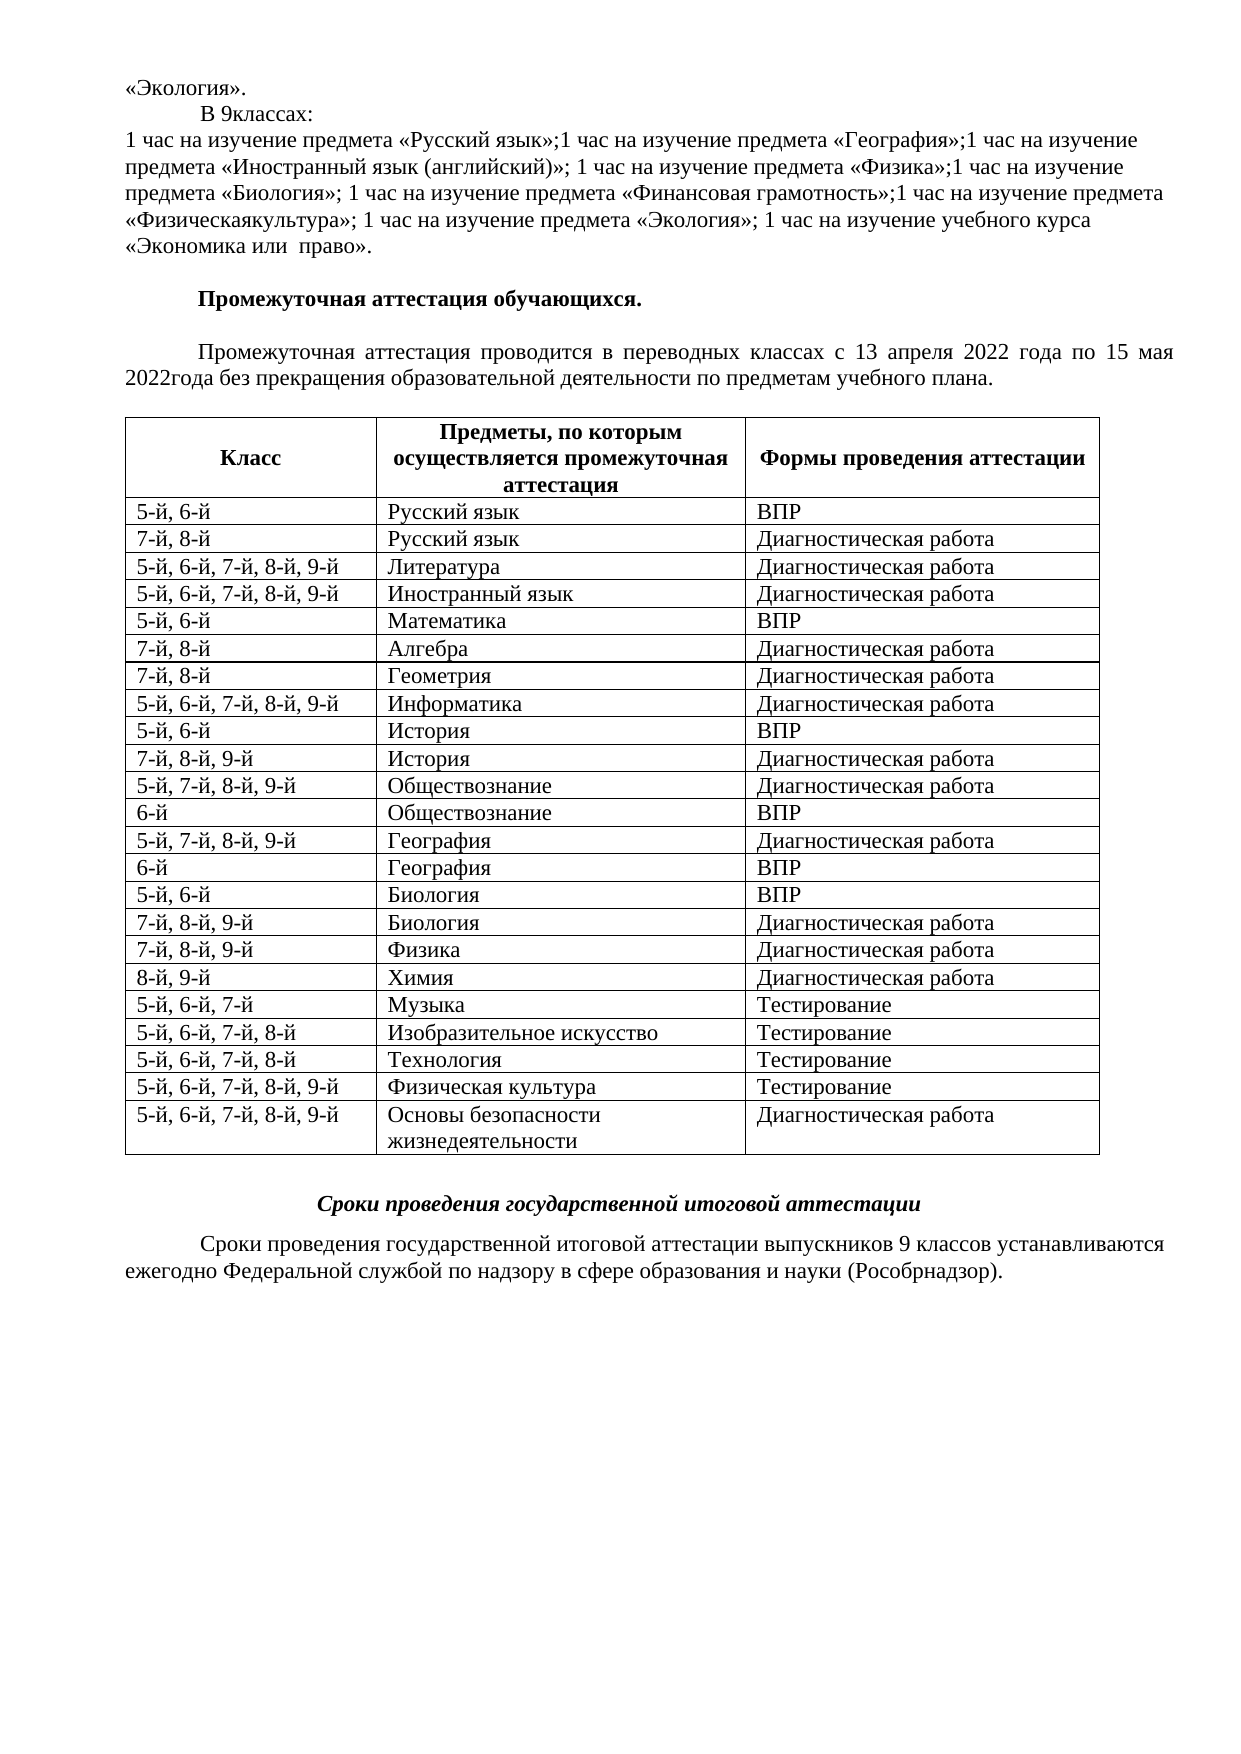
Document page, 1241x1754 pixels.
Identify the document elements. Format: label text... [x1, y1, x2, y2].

table_cell 5-й, 6-й, 7-й, 8-й, 9-й [126, 1101, 376, 1153]
table_cell История [377, 745, 745, 771]
table_cell Диагностическая работа [746, 909, 1099, 935]
table_cell 5-й, 6-й, 7-й, 8-й, 9-й [126, 553, 376, 579]
table_cell Диагностическая работа [746, 772, 1099, 798]
table_cell Математика [377, 608, 745, 634]
table_cell 7-й, 8-й [126, 663, 376, 689]
table_cell Диагностическая работа [746, 663, 1099, 689]
table_cell ВПР [746, 498, 1099, 524]
table_cell 8-й, 9-й [126, 964, 376, 990]
table_cell Иностранный язык [377, 580, 745, 607]
table_cell Биология [377, 909, 745, 935]
table_cell 5-й, 6-й [126, 882, 376, 908]
table_cell Тестирование [746, 991, 1099, 1017]
table_cell Диагностическая работа [746, 745, 1099, 771]
text Промежуточная аттестация проводится в переводных классах с 13 апреля 2022 года по 15 мая 2022года без прекращения образовательной деятельности по предметам учебного плана. [125, 338, 1176, 391]
table_cell География [377, 854, 745, 881]
table_header Класс [126, 418, 376, 497]
table_cell 5-й, 7-й, 8-й, 9-й [126, 772, 376, 798]
text Сроки проведения государственной итоговой аттестации [317, 1190, 1176, 1217]
table_cell 5-й, 6-й, 7-й [126, 991, 376, 1017]
table_cell Русский язык [377, 525, 745, 552]
table_cell Диагностическая работа [746, 1101, 1099, 1153]
table_cell Физика [377, 936, 745, 963]
table_cell Физическая культура [377, 1073, 745, 1100]
table_cell Тестирование [746, 1046, 1099, 1072]
table_cell Тестирование [746, 1019, 1099, 1045]
table_cell Химия [377, 964, 745, 990]
table_cell Русский язык [377, 498, 745, 524]
table_cell 6-й [126, 799, 376, 826]
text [125, 74, 1176, 100]
table_cell 5-й, 6-й [126, 498, 376, 524]
table_cell Диагностическая работа [746, 690, 1099, 716]
table_cell 5-й, 7-й, 8-й, 9-й [126, 827, 376, 853]
table_cell Информатика [377, 690, 745, 716]
table_cell 6-й [126, 854, 376, 881]
table_header Предметы, по которым осуществляется промежуточная аттестация [377, 418, 745, 497]
table_cell 5-й, 6-й, 7-й, 8-й [126, 1019, 376, 1045]
table_cell ВПР [746, 608, 1099, 634]
table_cell 5-й, 6-й, 7-й, 8-й, 9-й [126, 580, 376, 607]
table_cell Диагностическая работа [746, 964, 1099, 990]
table_cell 7-й, 8-й [126, 525, 376, 552]
table_cell 7-й, 8-й, 9-й [126, 745, 376, 771]
table_cell История [377, 717, 745, 743]
table_cell ВПР [746, 882, 1099, 908]
table_cell Диагностическая работа [746, 635, 1099, 661]
table_cell ВПР [746, 854, 1099, 881]
table_cell 5-й, 6-й, 7-й, 8-й, 9-й [126, 1073, 376, 1100]
table_cell Геометрия [377, 663, 745, 689]
table_cell География [377, 827, 745, 853]
table_cell Диагностическая работа [746, 580, 1099, 607]
table_cell Обществознание [377, 772, 745, 798]
table_cell ВПР [746, 717, 1099, 743]
table_cell 5-й, 6-й, 7-й, 8-й, 9-й [126, 690, 376, 716]
table_cell ВПР [746, 799, 1099, 826]
text 1 час на изучение предмета «Русский язык»;1 час на изучение предмета «География»;1 час на изучение предмета «Иностранный язык (английский)»; 1 час на изучение предмета «Физика»;1 час на изучение предмета «Биология»; 1 час на изучение предмета «Финансовая грамотность»;1 час на изучение предмета «Физическаякультура»; 1 час на изучение предмета «Экология»; 1 час на изучение учебного курса «Экономика или право». [125, 127, 1176, 258]
table_cell 7-й, 8-й, 9-й [126, 909, 376, 935]
table_cell Алгебра [377, 635, 745, 661]
table_cell Тестирование [746, 1073, 1099, 1100]
table_cell Диагностическая работа [746, 525, 1099, 552]
table_cell 5-й, 6-й [126, 717, 376, 743]
table_cell Диагностическая работа [746, 936, 1099, 963]
table_cell 7-й, 8-й [126, 635, 376, 661]
table_header Формы проведения аттестации [746, 418, 1099, 497]
table_cell Изобразительное искусство [377, 1019, 745, 1045]
table_cell Диагностическая работа [746, 553, 1099, 579]
table_cell 7-й, 8-й, 9-й [126, 936, 376, 963]
text Промежуточная аттестация обучающихся. [125, 285, 1176, 311]
table_cell Диагностическая работа [746, 827, 1099, 853]
table_cell Обществознание [377, 799, 745, 826]
text Сроки проведения государственной итоговой аттестации выпускников 9 классов устанавливаются ежегодно Федеральной службой по надзору в сфере образования и науки (Рособрнадзор). [125, 1230, 1176, 1283]
table_cell 5-й, 6-й, 7-й, 8-й [126, 1046, 376, 1072]
table_cell Биология [377, 882, 745, 908]
table_cell Музыка [377, 991, 745, 1017]
table_cell Основы безопасности жизнедеятельности [377, 1101, 745, 1153]
table_cell 5-й, 6-й [126, 608, 376, 634]
table_cell Литература [377, 553, 745, 579]
text В 9классах: [148, 100, 765, 127]
table_cell Технология [377, 1046, 745, 1072]
